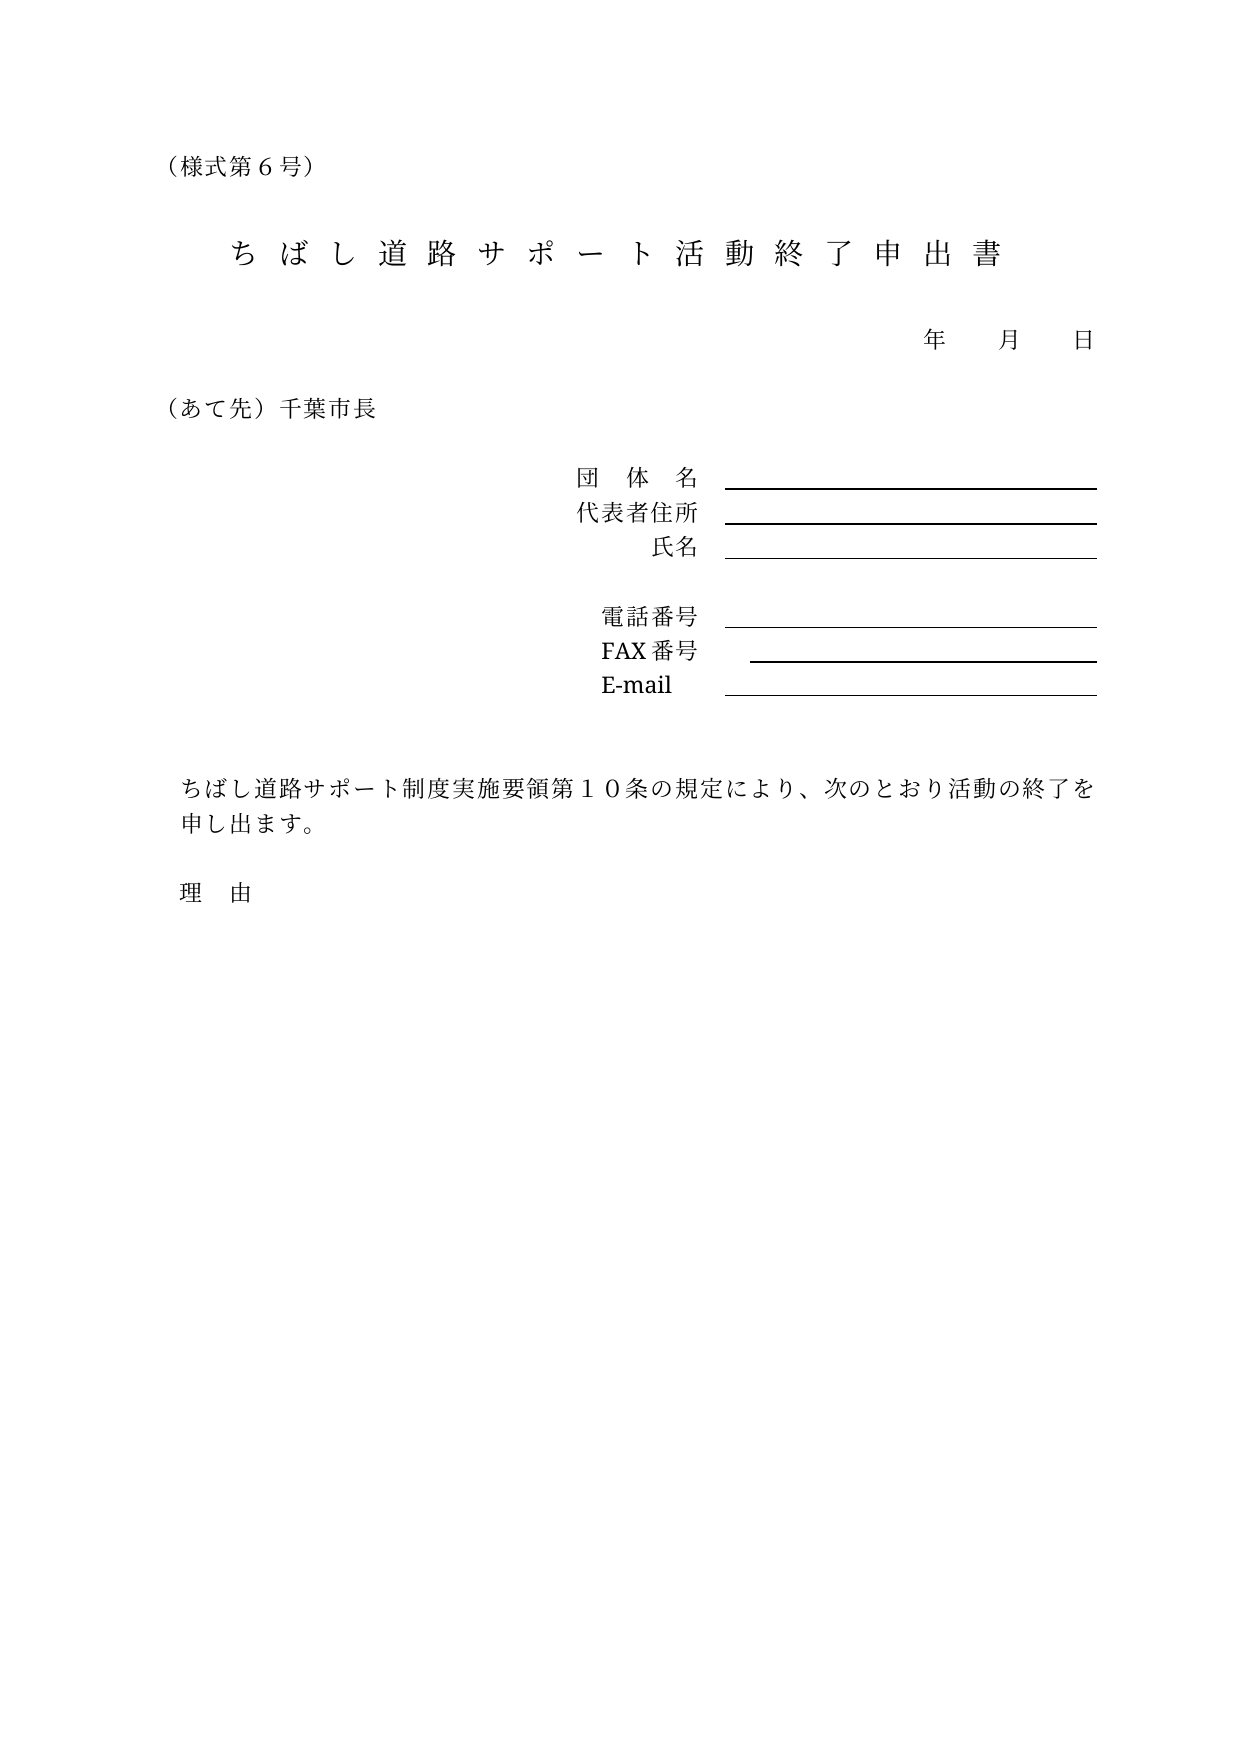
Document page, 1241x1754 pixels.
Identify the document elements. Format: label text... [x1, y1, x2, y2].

text E-mail [155, 667, 1097, 702]
text ちばし道路サポート活動終了申出書 [155, 217, 1097, 287]
text 理 由 [155, 874, 1097, 909]
text （あて先）千葉市長 [155, 390, 1097, 425]
text 団 体 名 [155, 459, 1097, 494]
text 電話番号 [155, 598, 1097, 632]
text 年 月 日 [155, 321, 1097, 356]
text （様式第６号） [155, 148, 1097, 183]
text 氏名 [155, 529, 1097, 598]
text ちばし道路サポート制度実施要領第１０条の規定により、次のとおり活動の終了を申し出ます。 [155, 771, 1097, 840]
text FAX番号 [155, 632, 1097, 667]
text 代表者住所 [155, 494, 1097, 529]
